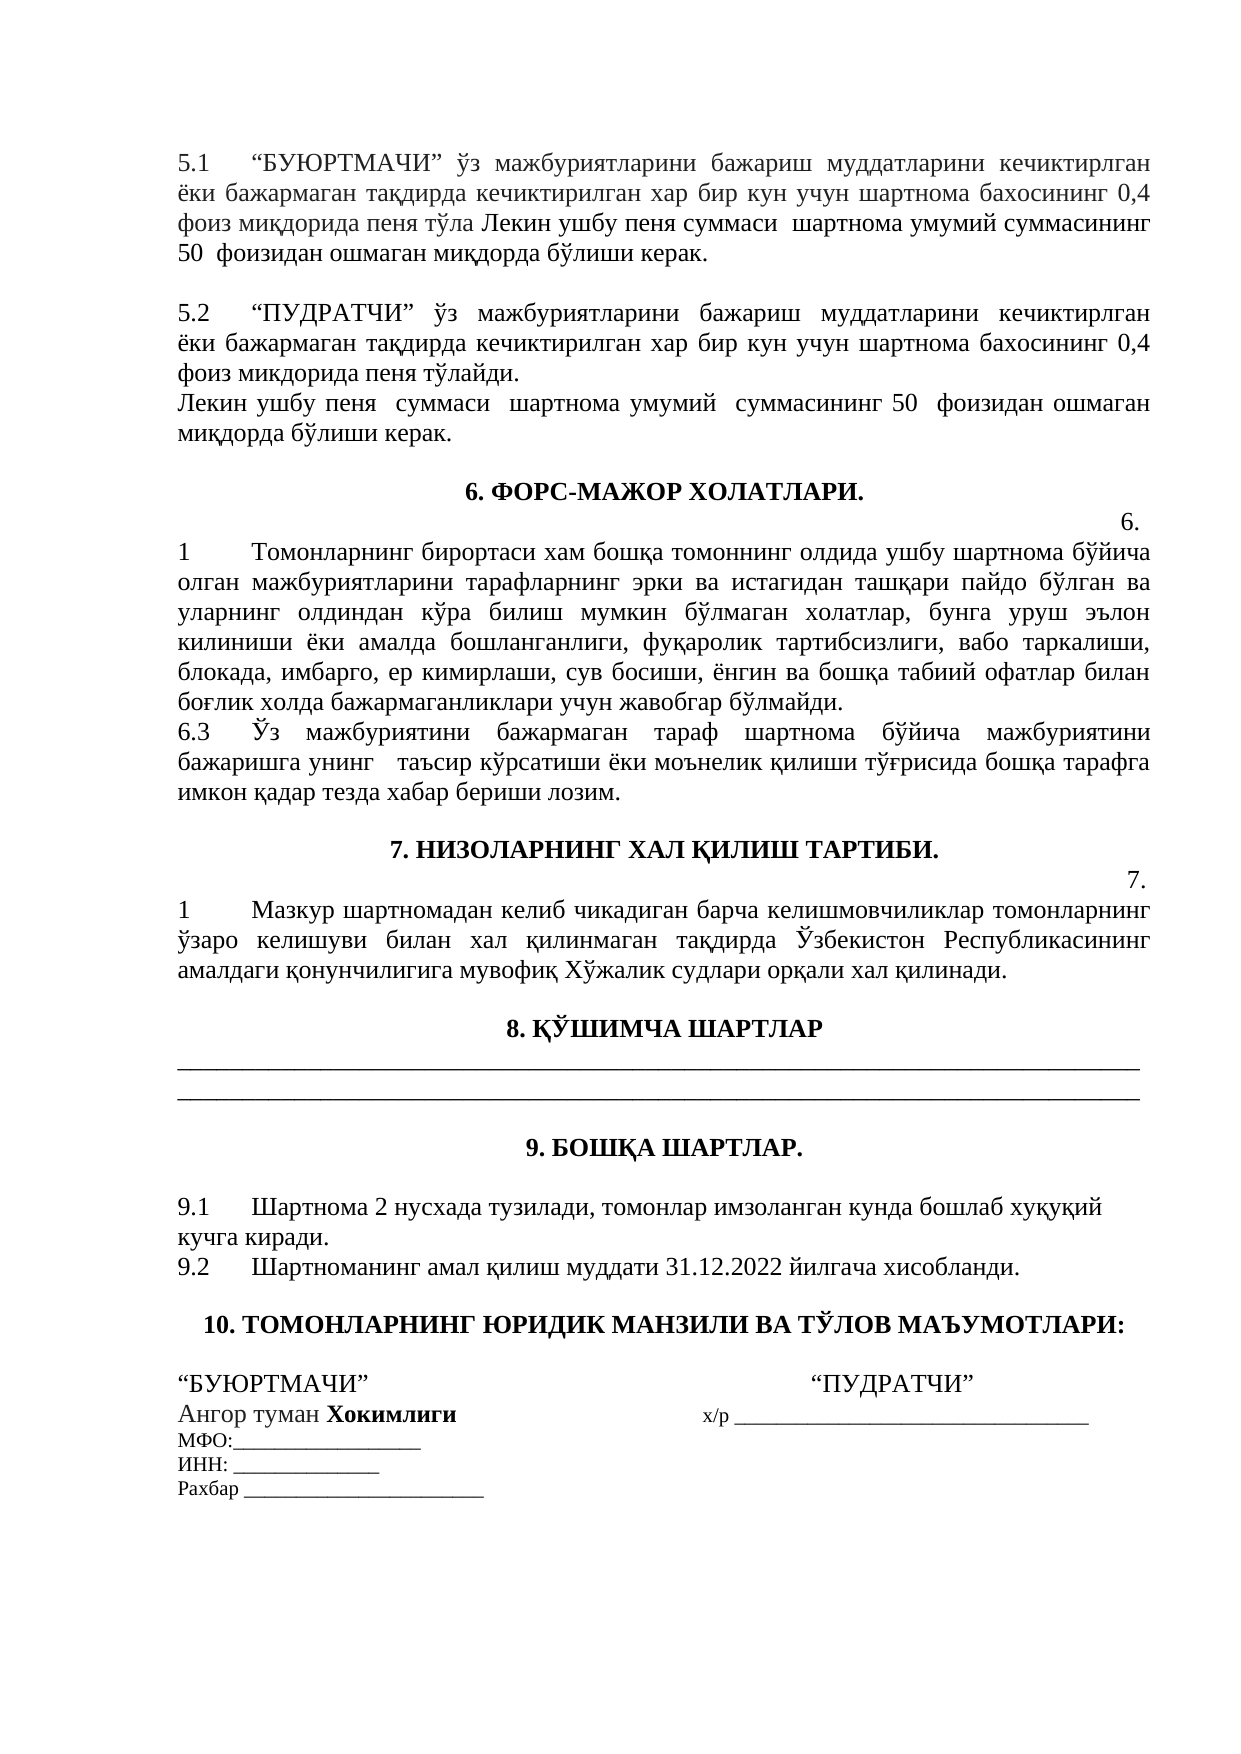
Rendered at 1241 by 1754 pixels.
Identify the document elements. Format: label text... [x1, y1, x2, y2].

text 8. ҚЎШИМЧА ШАРТЛАР [177, 1013, 1152, 1043]
text 5.1 “БУЮРТМАЧИ” ўз мажбуриятларини бажариш муддатларини кечиктирлган ёки бажармаган тақдирда кечиктирилган хар бир кун учун шартнома бахосининг 0,4 фоиз миқдорида пеня тўла Лекин ушбу пеня суммаси шартнома умумий суммасининг 50 фоизидан ошмаган миқдорда бўлиши керак. [177, 118, 1152, 267]
text МФО:__________________ [177, 1428, 1152, 1452]
text 9.2 Шартноманинг амал қилиш муддати 31.12.2022 йилгача хисобланди. [177, 1251, 1152, 1281]
text 7. НИЗОЛАРНИНГ ХАЛ ҚИЛИШ ТАРТИБИ. [177, 834, 1152, 864]
text 7.1 Мазкур шартномадан келиб чикадиган барча келишмовчиликлар томонларнинг ўзаро келишуви билан хал қилинмаган тақдирда Ўзбекистон Республикасининг амалдаги қонунчилигига мувофиқ Хўжалик судлари орқали хал қилинади. [177, 864, 1152, 984]
text Лекин ушбу пеня суммаси шартнома умумий суммасининг 50 фоизидан ошмаган миқдорда бўлиши керак. [177, 387, 1152, 447]
text 6.3 Ўз мажбуриятини бажармаган тараф шартнома бўйича мажбуриятини бажаришга унинг таъсир кўрсатиши ёки моънелик қилиши тўғрисида бошқа тарафга имкон қадар тезда хабар бериши лозим. [177, 716, 1152, 806]
text 6.1 Томонларнинг бирортаси хам бошқа томоннинг олдида ушбу шартнома бўйича олган мажбуриятларини тарафларнинг эрки ва истагидан ташқари пайдо бўлган ва уларнинг олдиндан кўра билиш мумкин бўлмаган холатлар, бунга уруш эълон килиниши ёки амалда бошланганлиги, фуқаролик тартибсизлиги, вабо таркалиши, блокада, имбарго, ер кимирлаши, сув босиши, ёнгин ва бошқа табиий офатлар билан боғлик холда бажармаганликлари учун жавобгар бўлмайди. [177, 506, 1152, 716]
text 10. ТОМОНЛАРНИНГ ЮРИДИК МАНЗИЛИ ВА ТЎЛОВ МАЪУМОТЛАРИ: [177, 1309, 1152, 1339]
text 5.2 “ПУДРАТЧИ” ўз мажбуриятларини бажариш муддатларини кечиктирлган ёки бажармаган тақдирда кечиктирилган хар бир кун учун шартнома бахосининг 0,4 фоиз микдорида пеня тўлайди. [177, 297, 1152, 387]
text 9. БОШҚА ШАРТЛАР. [177, 1132, 1152, 1162]
text ____________________________________________________________________________________________________________________________________________________ [177, 1043, 1152, 1103]
text Ангор туман Хокимлиги х/р __________________________________ [177, 1398, 1152, 1428]
text Рахбар _______________________ [177, 1476, 1152, 1500]
text ИНН: ______________ [177, 1452, 1152, 1476]
text “БУЮРТМАЧИ” “ПУДРАТЧИ” [177, 1339, 1152, 1398]
text 6. ФОРС-МАЖОР ХОЛАТЛАРИ. [177, 476, 1152, 506]
text 9.1 Шартнома 2 нусхада тузилади, томонлар имзоланган кунда бошлаб хуқуқий кучга киради. [177, 1162, 1152, 1251]
